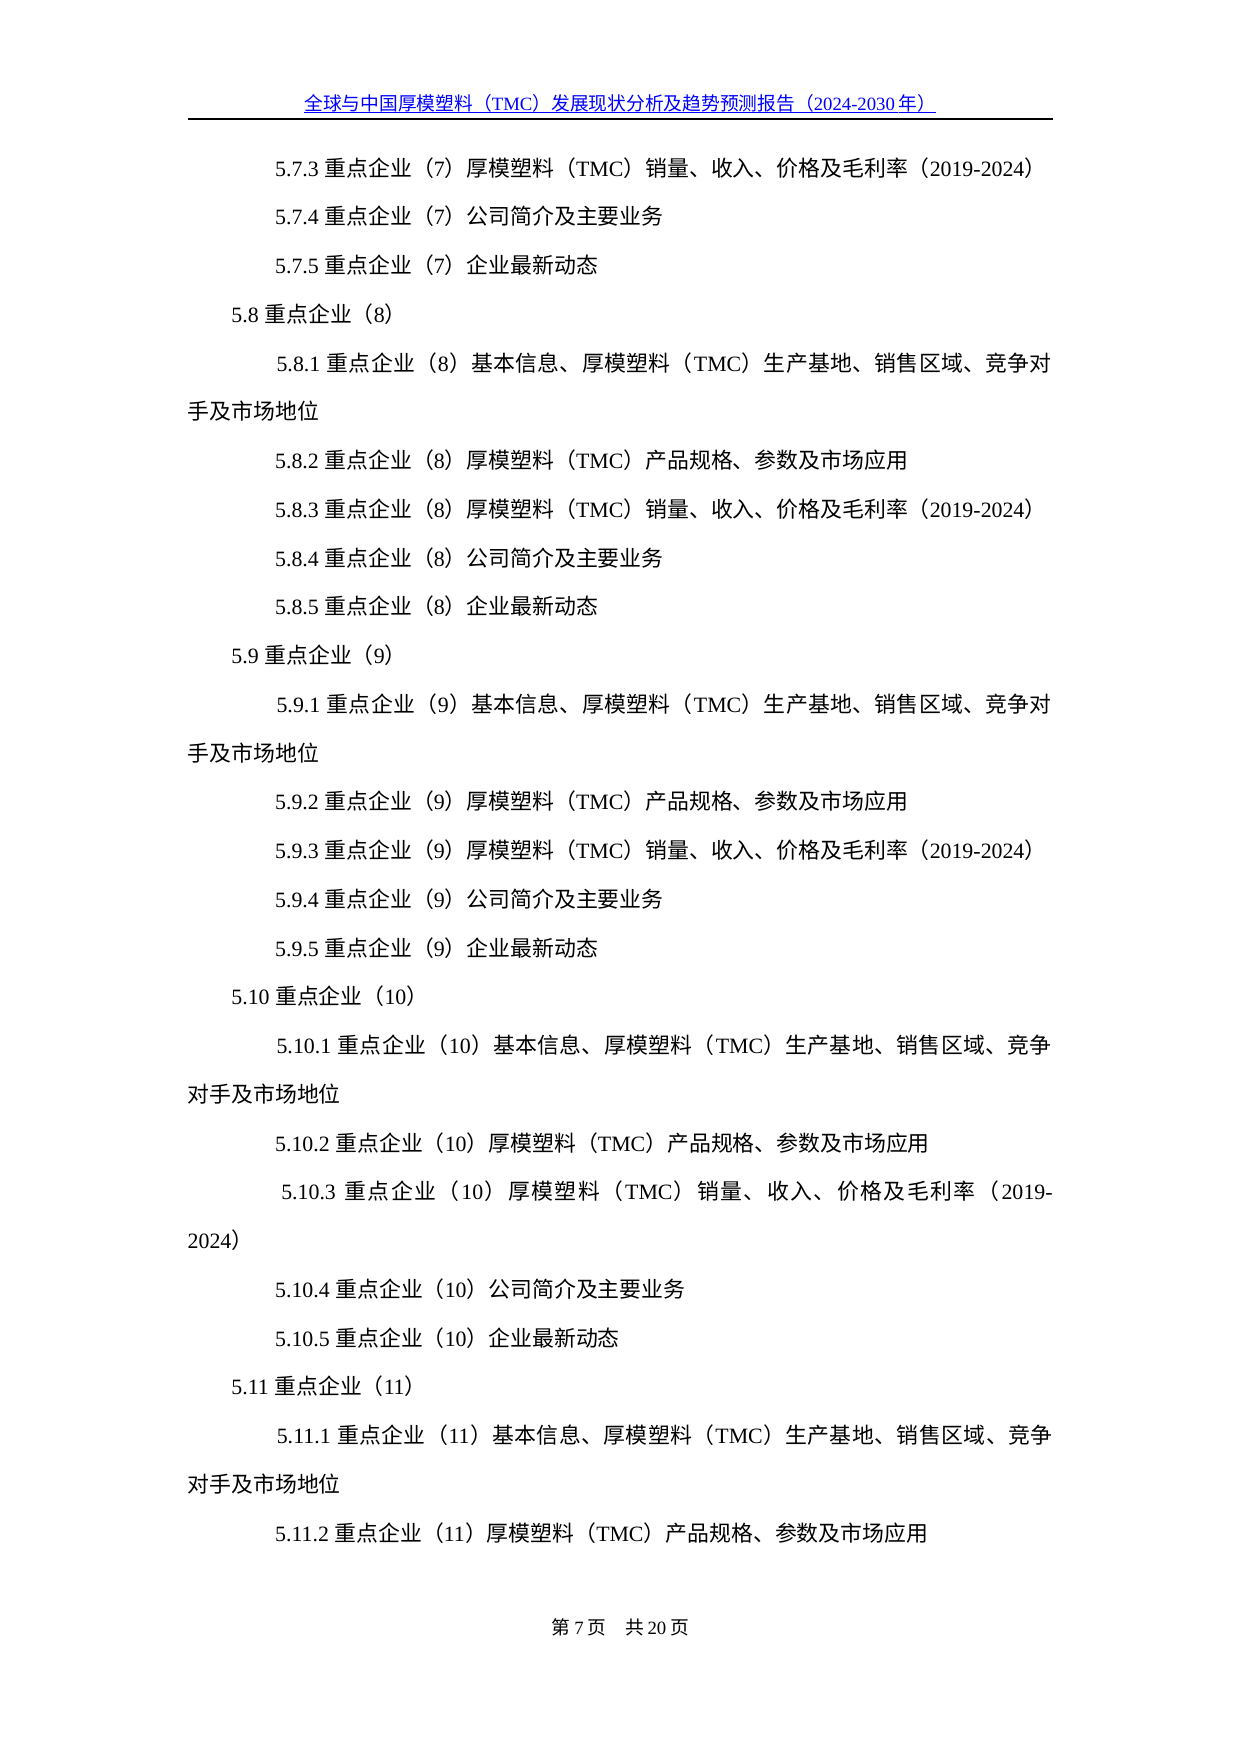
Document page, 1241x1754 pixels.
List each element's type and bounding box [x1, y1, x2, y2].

text [187, 150, 1053, 1548]
